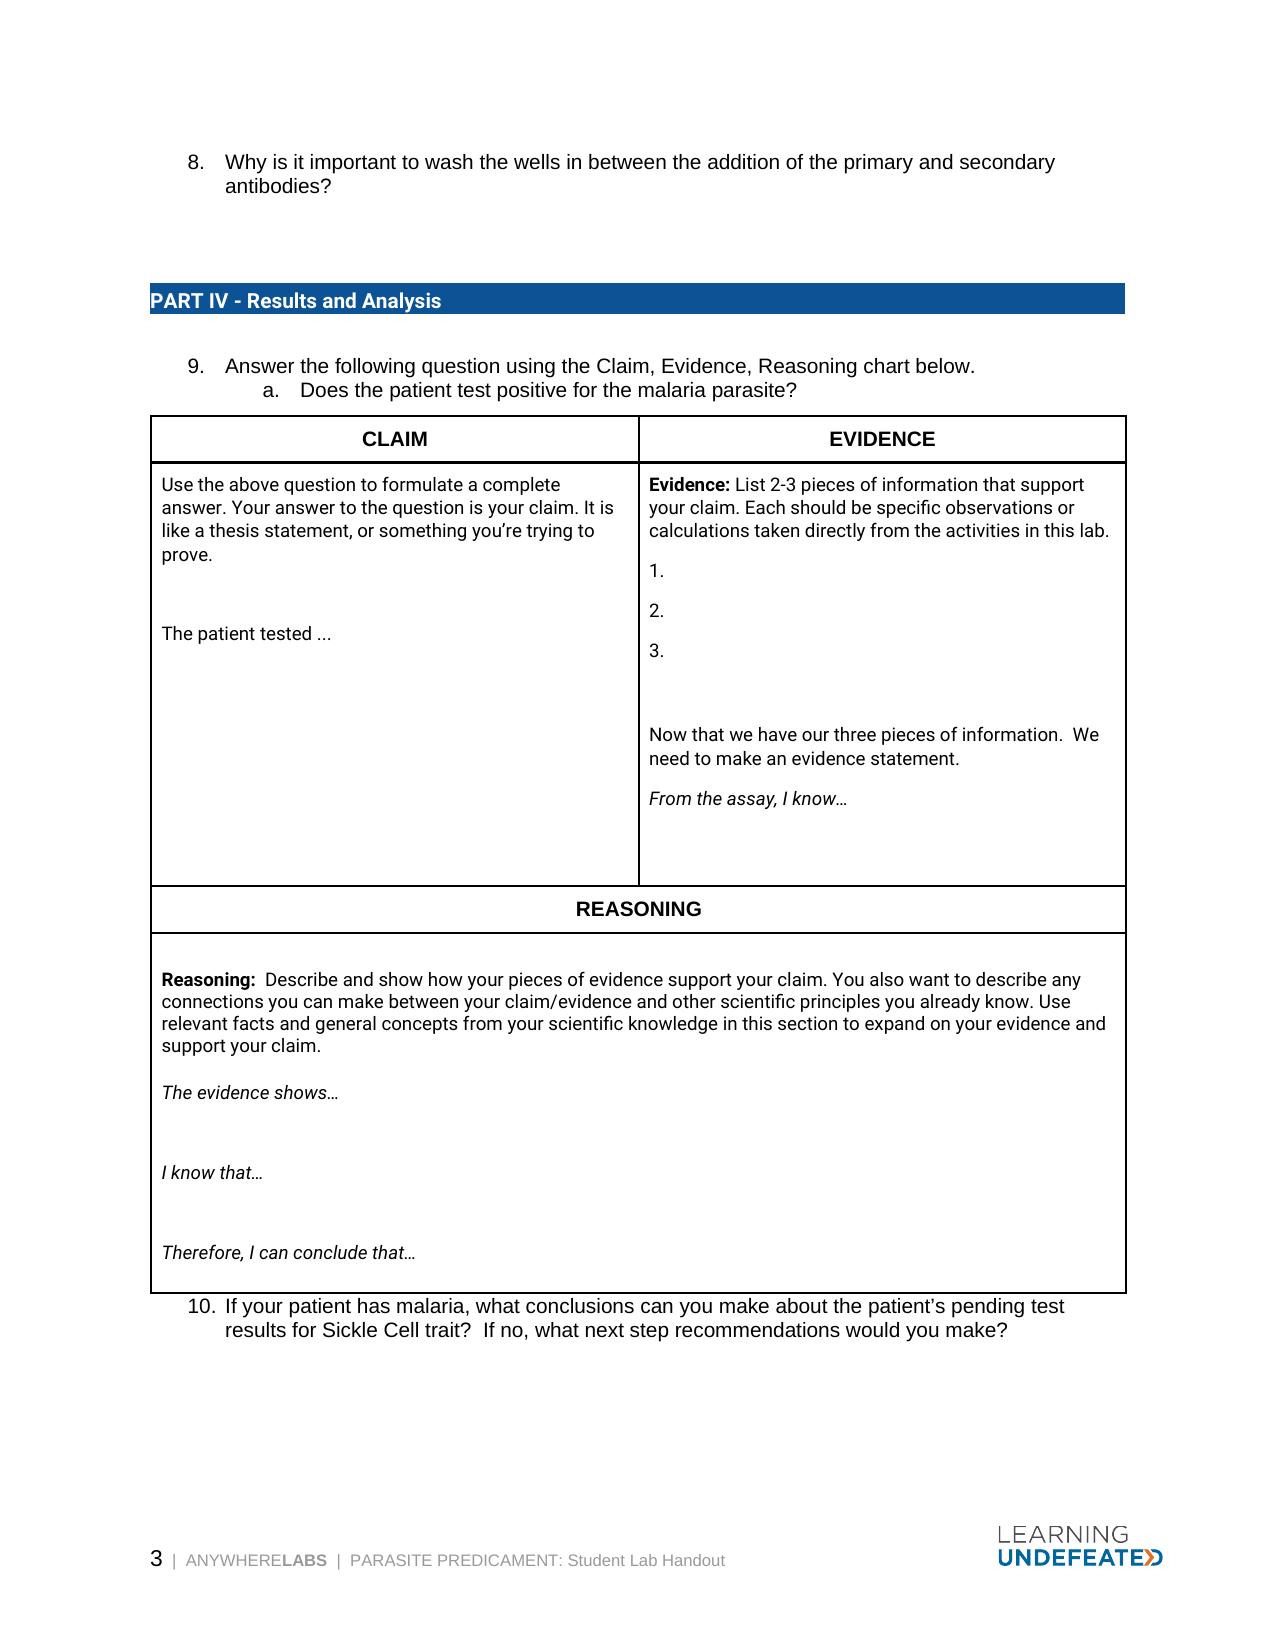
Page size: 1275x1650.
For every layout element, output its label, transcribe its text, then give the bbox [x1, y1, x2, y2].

table_cell Use the above question to formulate a complete answer. Your answer to the question is your claim. It is like a thesis statement, or something you’re trying to prove. The patient tested ... [152, 464, 638, 885]
table_header CLAIM [152, 417, 638, 461]
table_cell Reasoning: Describe and show how your pieces of evidence support your claim. You also want to describe any connections you can make between your claim/evidence and other scientific principles you already know. Use relevant facts and general concepts from your scientific knowledge in this section to expand on your evidence and support your claim. The evidence shows… I know that… Therefore, I can conclude that… [152, 934, 1125, 1292]
list Why is it important to wash the wells in between the addition of the primary and secondary antibodies? [187, 150, 1125, 198]
list Does the patient test positive for the malaria parasite? [262, 378, 1125, 402]
list If your patient has malaria, what conclusions can you make about the patient’s pending test results for Sickle Cell trait? If no, what next step recommendations would you make? [187, 1294, 1125, 1342]
list Answer the following question using the Claim, Evidence, Reasoning chart below. [187, 354, 1125, 378]
picture [998, 1526, 1163, 1566]
table_cell REASONING [152, 887, 1125, 932]
table_header EVIDENCE [640, 417, 1125, 461]
text PART IV - Results and Analysis [150, 285, 1125, 314]
table_cell Evidence: List 2-3 pieces of information that support your claim. Each should be specific observations or calculations taken directly from the activities in this lab. 1. 2. 3. Now that we have our three pieces of information. We need to make an evidence statement. From the assay, I know… [640, 464, 1125, 885]
